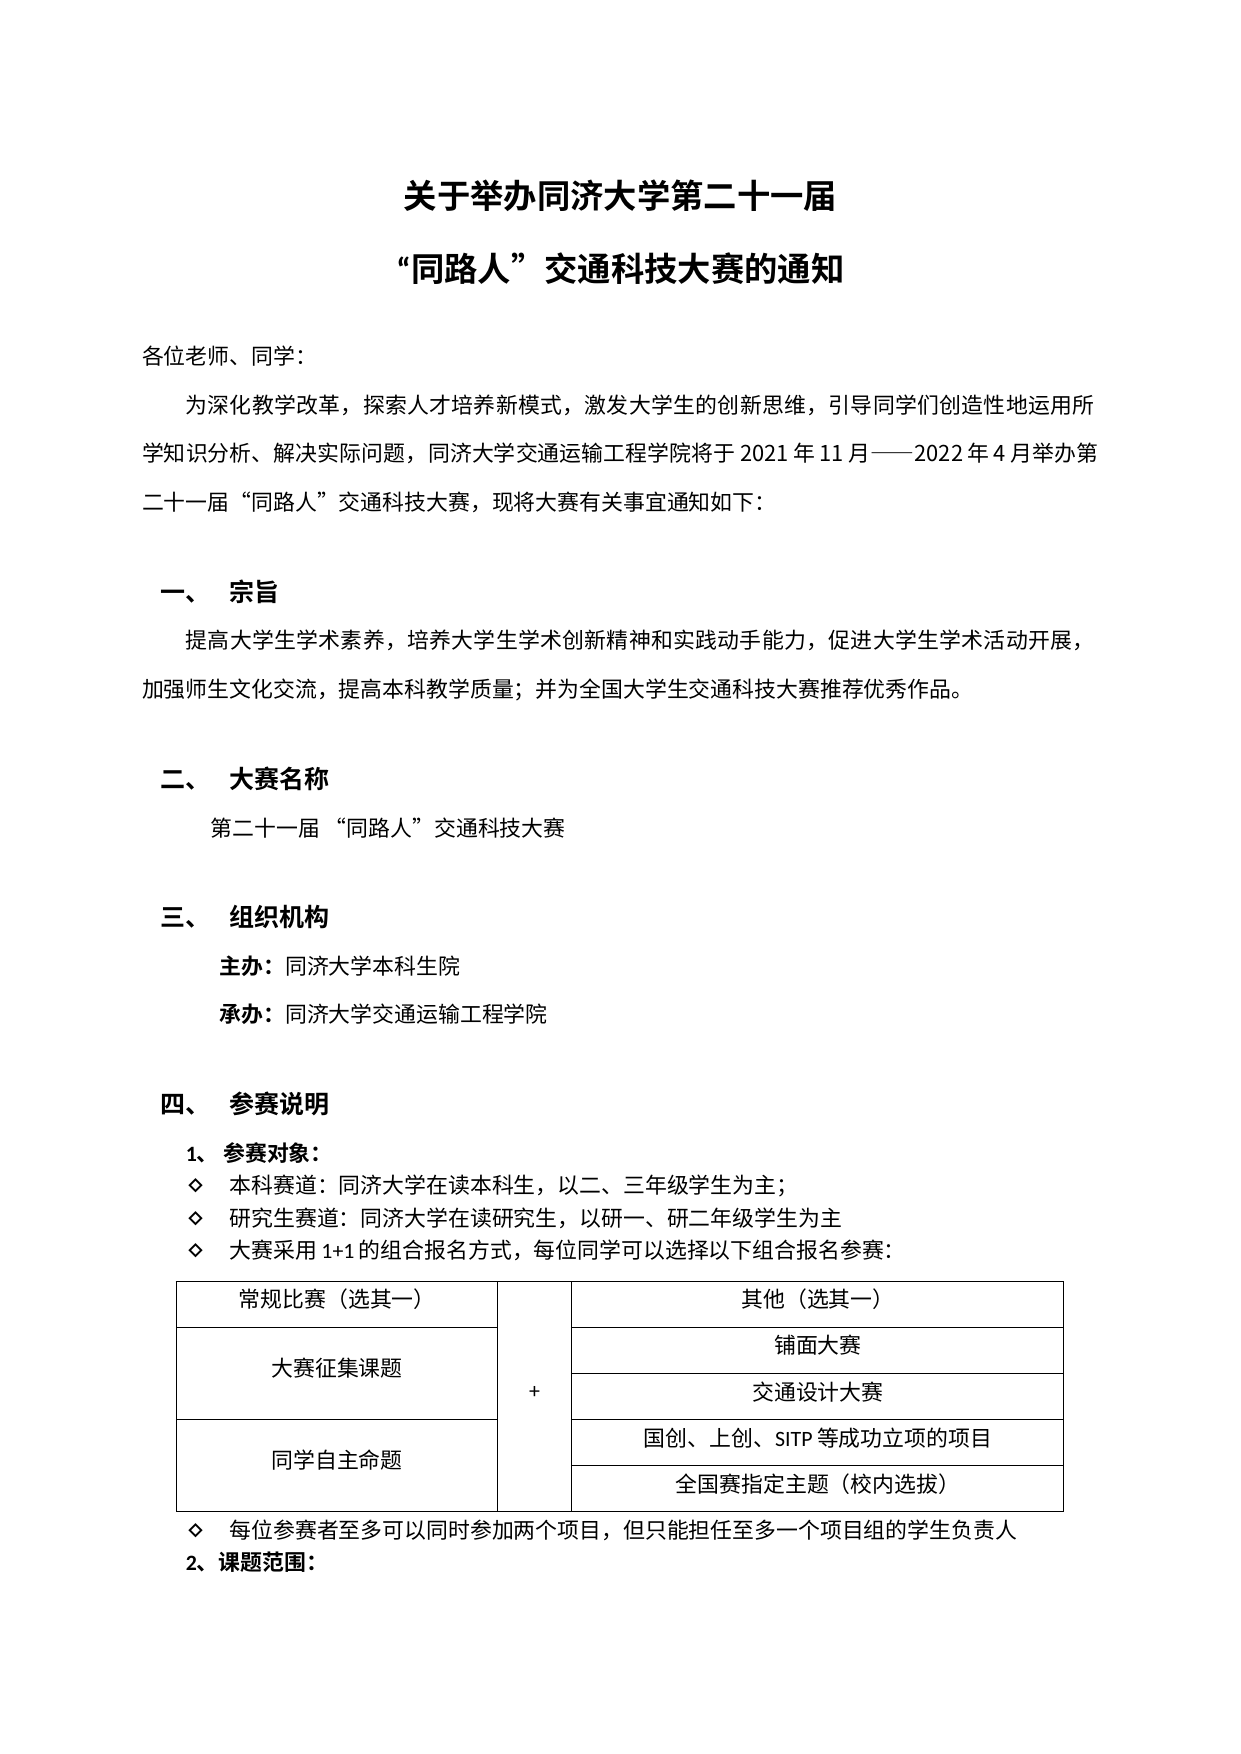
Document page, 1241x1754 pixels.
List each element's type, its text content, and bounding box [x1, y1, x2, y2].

list 本科赛道：同济大学在读本科生，以二、三年级学生为主； [186, 1168, 1098, 1200]
text 为深化教学改革，探索人才培养新模式，激发大学生的创新思维，引导同学们创造性地运用所学知识分析、解决实际问题，同济大学交通运输工程学院将于2021年11月——2022年4月举办第二十一届“同路人”交通科技大赛，现将大赛有关事宜通知如下： [142, 387, 1098, 517]
table_header + [498, 1282, 571, 1511]
table_cell 铺面大赛 [572, 1328, 1063, 1373]
list 参赛对象： [186, 1135, 1098, 1168]
list 参赛说明 [161, 1070, 1098, 1135]
table_header 其他（选其一） [572, 1282, 1063, 1327]
table_cell 交通设计大赛 [572, 1374, 1063, 1419]
table_header 常规比赛（选其一） [177, 1282, 497, 1327]
list 组织机构 [161, 883, 1098, 948]
text 2、课题范围： [186, 1545, 1098, 1577]
text “同路人”交通科技大赛的通知 [142, 234, 1098, 299]
table_cell 全国赛指定主题（校内选拔） [572, 1466, 1063, 1511]
list 研究生赛道：同济大学在读研究生，以研一、研二年级学生为主 [186, 1200, 1098, 1233]
text 提高大学生学术素养，培养大学生学术创新精神和实践动手能力，促进大学生学术活动开展，加强师生文化交流，提高本科教学质量；并为全国大学生交通科技大赛推荐优秀作品。 [142, 623, 1098, 704]
list 大赛采用1+1的组合报名方式，每位同学可以选择以下组合报名参赛： [186, 1233, 1098, 1265]
text 关于举办同济大学第二十一届 [142, 162, 1098, 227]
list 大赛名称 [161, 745, 1098, 810]
list 宗旨 [161, 558, 1098, 623]
table_cell 同学自主命题 [177, 1420, 497, 1511]
text 各位老师、同学： [142, 339, 1098, 371]
table_cell 国创、上创、SITP等成功立项的项目 [572, 1420, 1063, 1465]
list 每位参赛者至多可以同时参加两个项目，但只能担任至多一个项目组的学生负责人 [186, 1512, 1098, 1545]
text 承办：同济大学交通运输工程学院 [142, 997, 1098, 1029]
table_cell 大赛征集课题 [177, 1328, 497, 1419]
text 第二十一届 “同路人”交通科技大赛 [211, 810, 1098, 843]
text 主办：同济大学本科生院 [142, 948, 1098, 981]
